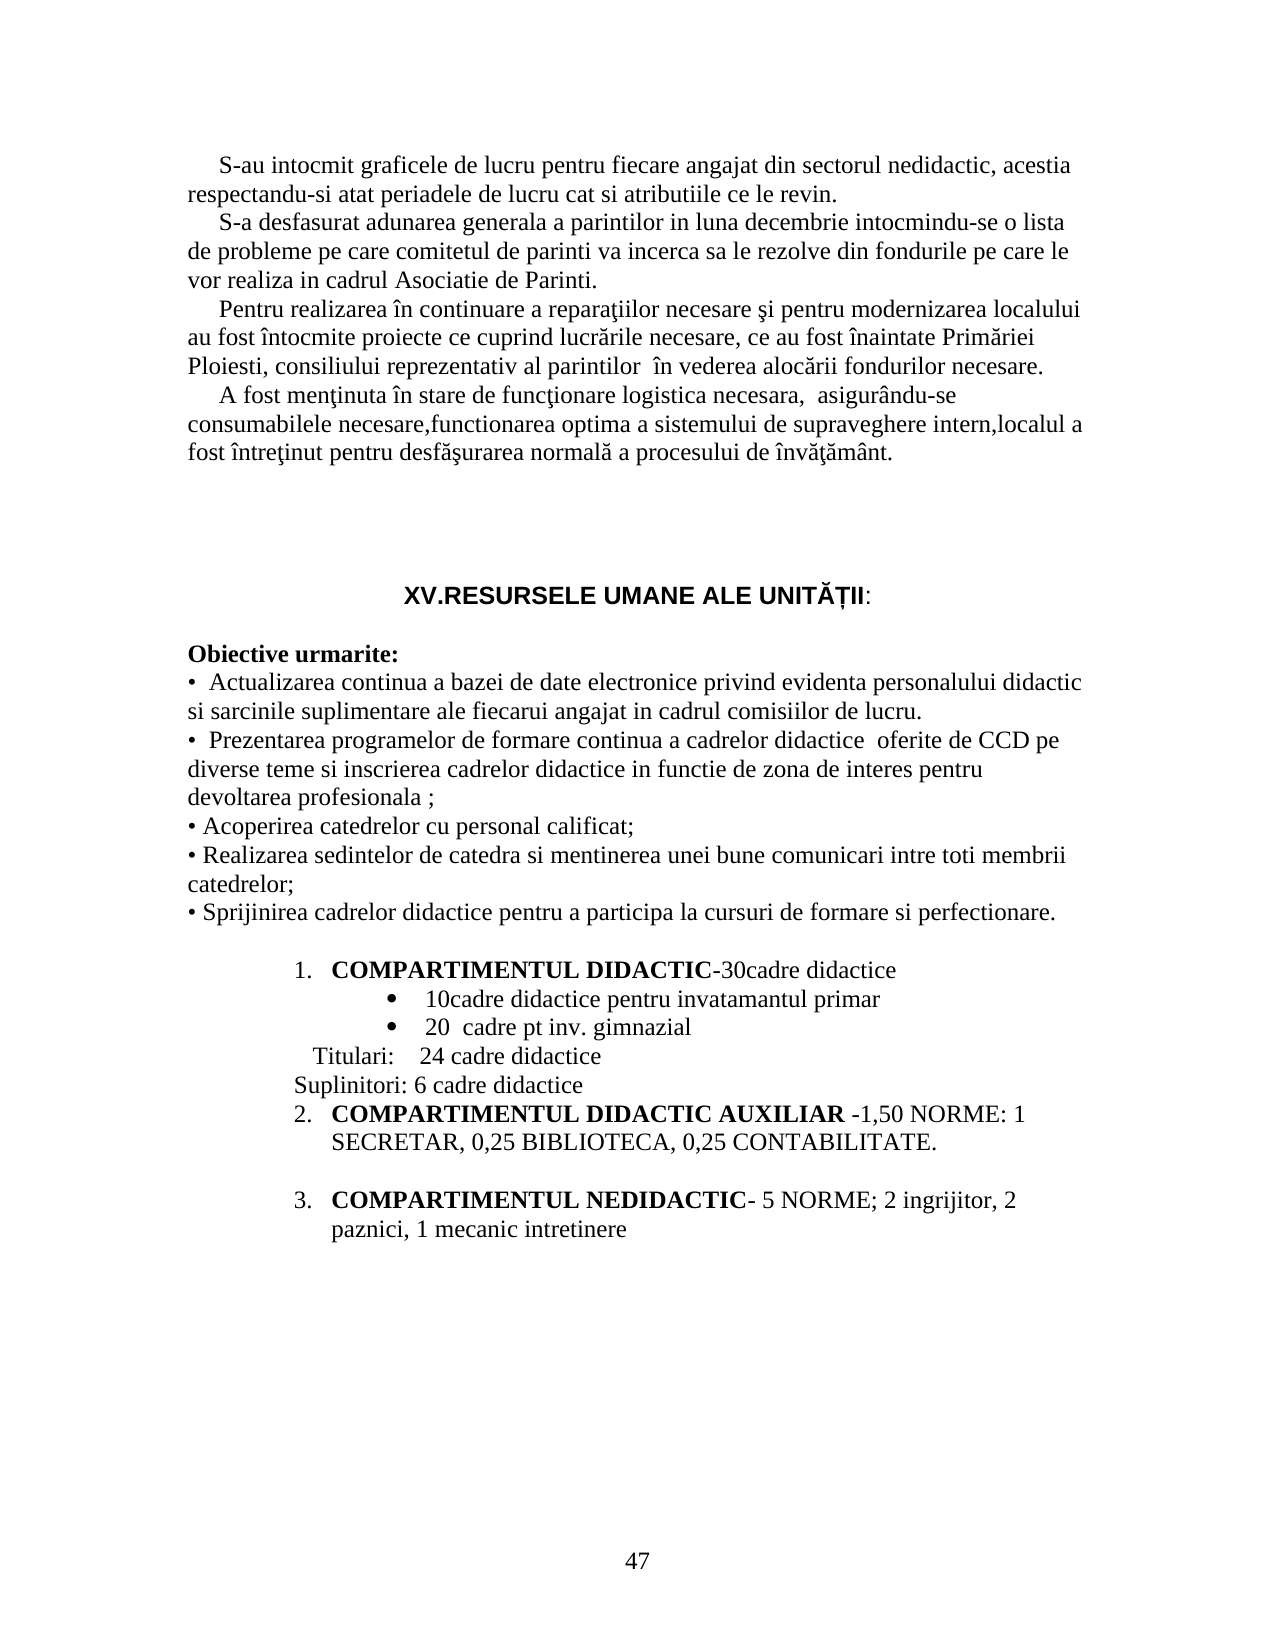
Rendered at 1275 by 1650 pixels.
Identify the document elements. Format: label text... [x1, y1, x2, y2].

text XV.RESURSELE UMANE ALE UNITĂȚII: [187, 581, 1087, 610]
text S-au intocmit graficele de lucru pentru fiecare angajat din sectorul nedidactic, acestia respectandu-si atat periadele de lucru cat si atributiile ce le revin. [187, 150, 1087, 207]
text A fost menţinuta în stare de funcţionare logistica necesara, asigurându-se consumabilele necesare,functionarea optima a sistemului de supraveghere intern,localul a fost întreţinut pentru desfăşurarea normală a procesului de învăţământ. [187, 380, 1087, 466]
list COMPARTIMENTUL NEDIDACTIC- 5 NORME; 2 ingrijitor, 2 paznici, 1 mecanic intretinere [294, 1185, 1087, 1242]
text Obiective urmarite: [187, 639, 1087, 667]
text S-a desfasurat adunarea generala a parintilor in luna decembrie intocmindu-se o lista de probleme pe care comitetul de parinti va incerca sa le rezolve din fondurile pe care le vor realiza in cadrul Asociatie de Parinti. [187, 207, 1087, 294]
text • Realizarea sedintelor de catedra si mentinerea unei bune comunicari intre toti membrii catedrelor; [187, 840, 1087, 897]
list COMPARTIMENTUL DIDACTIC-30cadre didactice [294, 955, 1087, 984]
list COMPARTIMENTUL DIDACTIC AUXILIAR -1,50 NORME: 1 SECRETAR, 0,25 BIBLIOTECA, 0,25 CONTABILITATE. [294, 1099, 1087, 1156]
list 20 cadre pt inv. gimnazial [387, 1012, 1087, 1041]
text Pentru realizarea în continuare a reparaţiilor necesare şi pentru modernizarea localului au fost întocmite proiecte ce cuprind lucrările necesare, ce au fost înaintate Primăriei Ploiesti, consiliului reprezentativ al parintilor în vederea alocării fondurilor necesare. [187, 294, 1087, 380]
text • Actualizarea continua a bazei de date electronice privind evidenta personalului didactic si sarcinile suplimentare ale fiecarui angajat in cadrul comisiilor de lucru. [187, 667, 1087, 725]
text • Prezentarea programelor de formare continua a cadrelor didactice oferite de CCD pe diverse teme si inscrierea cadrelor didactice in functie de zona de interes pentru devoltarea profesionala ; [187, 725, 1087, 811]
text Titulari: 24 cadre didactice [187, 1041, 1087, 1070]
text Suplinitori: 6 cadre didactice [187, 1070, 1087, 1099]
text • Sprijinirea cadrelor didactice pentru a participa la cursuri de formare si perfectionare. [187, 897, 1087, 926]
text • Acoperirea catedrelor cu personal calificat; [187, 811, 1087, 840]
list 10cadre didactice pentru invatamantul primar [387, 984, 1087, 1012]
